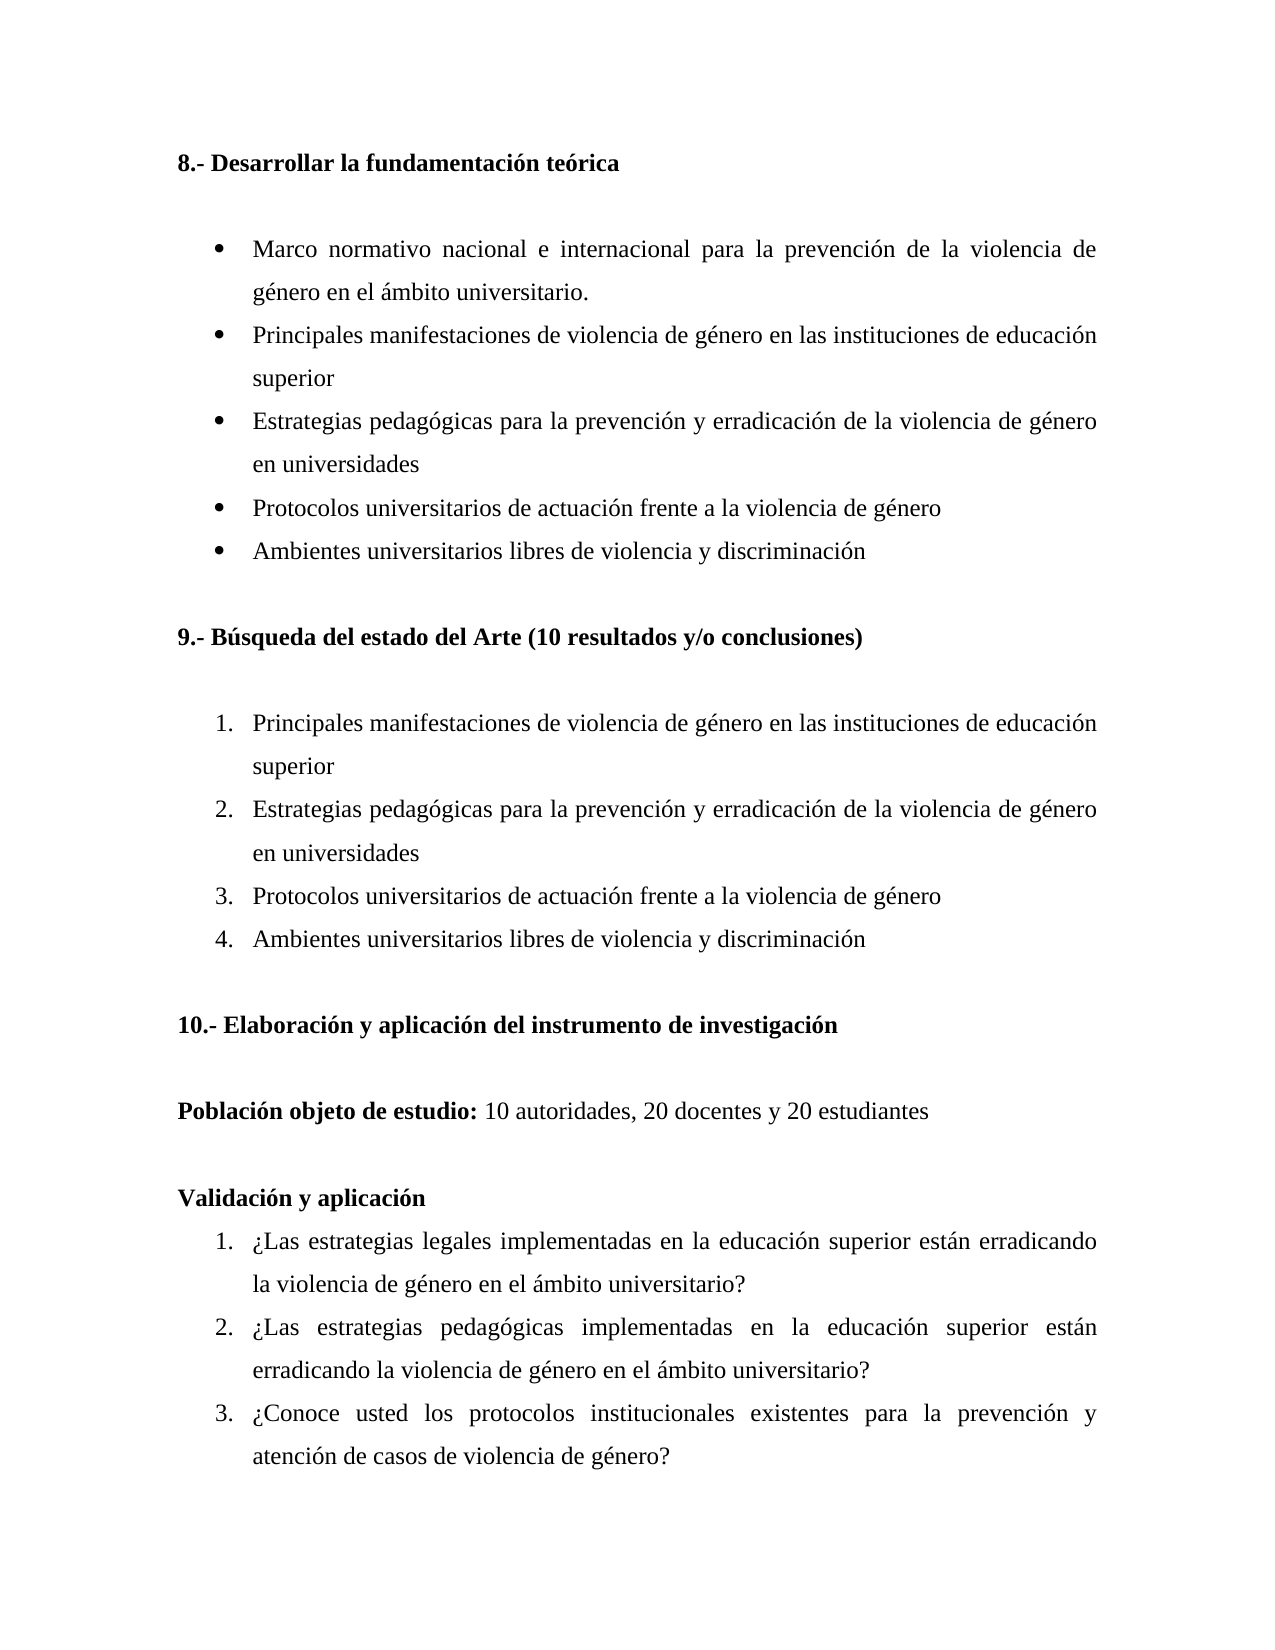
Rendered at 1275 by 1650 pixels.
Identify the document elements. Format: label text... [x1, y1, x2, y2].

list ¿Las estrategias pedagógicas implementadas en la educación superior están erradicando la violencia de género en el ámbito universitario? [215, 1312, 1098, 1384]
text Validación y aplicación [177, 1183, 1098, 1211]
list Ambientes universitarios libres de violencia y discriminación [215, 924, 1098, 953]
text 10.- Elaboración y aplicación del instrumento de investigación [177, 1010, 1098, 1039]
list Principales manifestaciones de violencia de género en las instituciones de educación superior [215, 708, 1098, 780]
list ¿Las estrategias legales implementadas en la educación superior están erradicando la violencia de género en el ámbito universitario? [215, 1226, 1098, 1298]
list Protocolos universitarios de actuación frente a la violencia de género [215, 881, 1098, 909]
list Estrategias pedagógicas para la prevención y erradicación de la violencia de género en universidades [215, 794, 1098, 866]
list Estrategias pedagógicas para la prevención y erradicación de la violencia de género en universidades [215, 406, 1098, 478]
list Protocolos universitarios de actuación frente a la violencia de género [215, 493, 1098, 521]
list Marco normativo nacional e internacional para la prevención de la violencia de género en el ámbito universitario. [215, 234, 1098, 306]
text Población objeto de estudio: 10 autoridades, 20 docentes y 20 estudiantes [177, 1096, 1098, 1125]
text 8.- Desarrollar la fundamentación teórica [177, 148, 1098, 176]
list Ambientes universitarios libres de violencia y discriminación [215, 536, 1098, 564]
text 9.- Búsqueda del estado del Arte (10 resultados y/o conclusiones) [177, 622, 1098, 651]
list ¿Conoce usted los protocolos institucionales existentes para la prevención y atención de casos de violencia de género? [215, 1398, 1098, 1470]
list Principales manifestaciones de violencia de género en las instituciones de educación superior [215, 320, 1098, 392]
